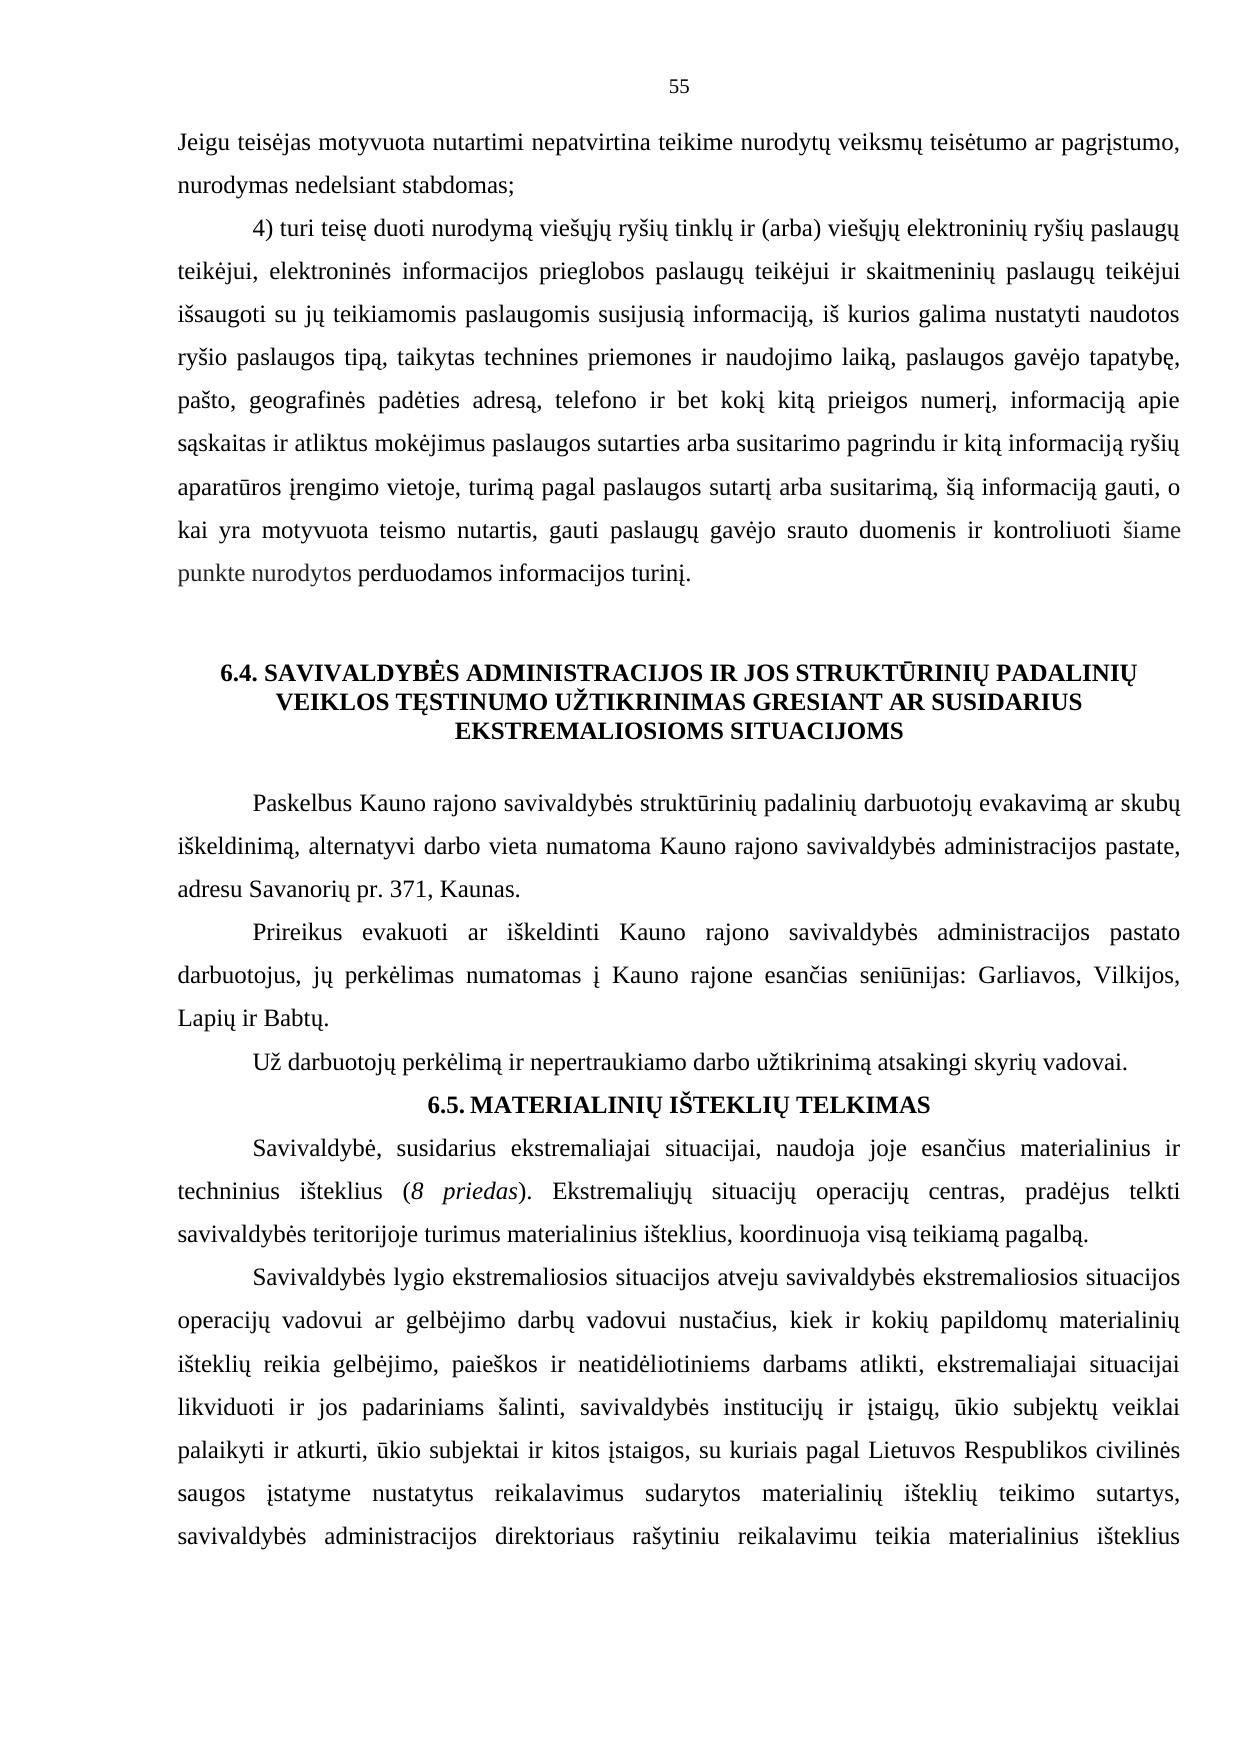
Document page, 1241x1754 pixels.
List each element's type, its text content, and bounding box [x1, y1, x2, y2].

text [177, 1262, 1181, 1550]
text 6.5. Materialinių išteklių telkimas [177, 1090, 1181, 1118]
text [177, 127, 1181, 198]
text Paskelbus Kauno rajono savivaldybės struktūrinių padalinių darbuotojų evakavimą ar skubų iškeldinimą, alternatyvi darbo vieta numatoma Kauno rajono savivaldybės administracijos pastate, adresu Savanorių pr. 371, Kaunas. [177, 788, 1181, 903]
list 6.4. Savivaldybės administracijos ir jos struktūrinių padalinių veiklos tęstinumo užtikrinimas gresiant ar susidarius ekstremaliosioms situacijoms [177, 658, 1181, 745]
text 4) turi teisę duoti nurodymą viešųjų ryšių tinklų ir (arba) viešųjų elektroninių ryšių paslaugų teikėjui, elektroninės informacijos prieglobos paslaugų teikėjui ir skaitmeninių paslaugų teikėjui išsaugoti su jų teikiamomis paslaugomis susijusią informaciją, iš kurios galima nustatyti naudotos ryšio paslaugos tipą, taikytas technines priemones ir naudojimo laiką, paslaugos gavėjo tapatybę, pašto, geografinės padėties adresą, telefono ir bet kokį kitą prieigos numerį, informaciją apie sąskaitas ir atliktus mokėjimus paslaugos sutarties arba susitarimo pagrindu ir kitą informaciją ryšių aparatūros įrengimo vietoje, turimą pagal paslaugos sutartį arba susitarimą, šią informaciją gauti, o kai yra motyvuota teismo nutartis, gauti paslaugų gavėjo srauto duomenis ir kontroliuoti šiame punkte nurodytos perduodamos informacijos turinį. [177, 213, 1181, 587]
text Prireikus evakuoti ar iškeldinti Kauno rajono savivaldybės administracijos pastato darbuotojus, jų perkėlimas numatomas į Kauno rajone esančias seniūnijas: Garliavos, Vilkijos, Lapių ir Babtų. [177, 917, 1181, 1032]
text Už darbuotojų perkėlimą ir nepertraukiamo darbo užtikrinimą atsakingi skyrių vadovai. [177, 1047, 1181, 1075]
text Savivaldybė, susidarius ekstremaliajai situacijai, naudoja joje esančius materialinius ir techninius išteklius (8 priedas). Ekstremaliųjų situacijų operacijų centras, pradėjus telkti savivaldybės teritorijoje turimus materialinius išteklius, koordinuoja visą teikiamą pagalbą. [177, 1133, 1181, 1248]
